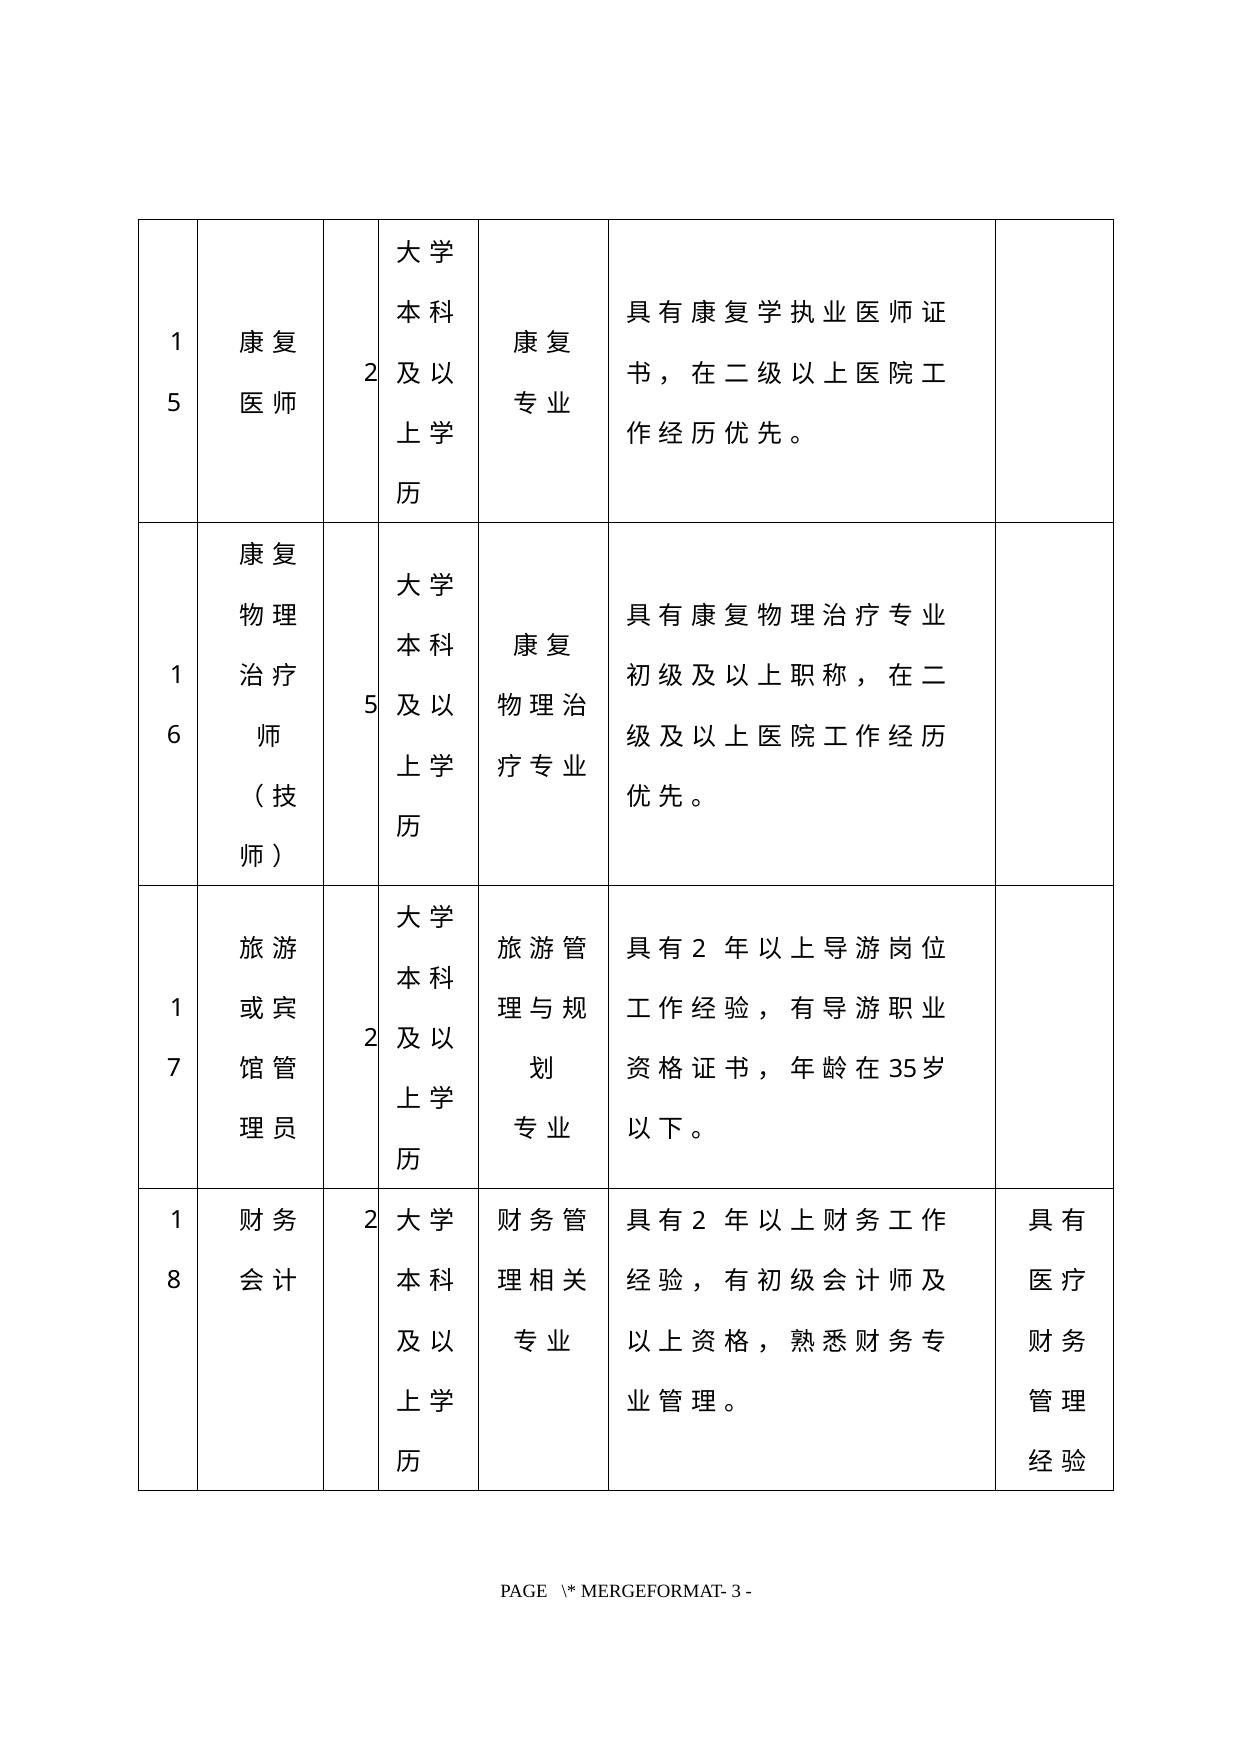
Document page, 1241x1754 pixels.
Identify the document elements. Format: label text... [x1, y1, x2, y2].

table_cell 财务 会计 [198, 1189, 323, 1490]
table_cell 18 [139, 1189, 197, 1490]
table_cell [609, 1189, 995, 1490]
table_cell 财务管理相关专业 [479, 1189, 608, 1490]
table_cell 大学本科及以上学历 [379, 886, 478, 1187]
table_cell 大学本科及以上学历 [379, 220, 478, 522]
table_cell 具有医疗财务管理经验优先 [996, 1189, 1113, 1490]
table_cell 17 [139, 886, 197, 1187]
table_cell 康复 物理治疗师（技师） [198, 523, 323, 885]
table_cell 16 [139, 523, 197, 885]
table_cell 康复 物理治疗专业 [479, 523, 608, 885]
table_cell [996, 220, 1113, 522]
table_cell 5 [324, 523, 378, 885]
table_cell 旅游或宾馆管理员 [198, 886, 323, 1187]
table_cell 康复 专业 [479, 220, 608, 522]
table_cell 15 [139, 220, 197, 522]
table_cell 大学本科及以上学历 [379, 1189, 478, 1490]
table_cell 具有康复物理治疗专业初级及以上职称，在二级及以上医院工作经历优先。 [609, 523, 995, 885]
table_cell [996, 886, 1113, 1187]
table_cell 具有康复学执业医师证书，在二级以上医院工作经历优先。 [609, 220, 995, 522]
table_cell 康复 医师 [198, 220, 323, 522]
table_cell 具有2年以上导游岗位工作经验，有导游职业资格证书，年龄在35岁以下。 [609, 886, 995, 1187]
table_cell 2 [324, 1189, 378, 1490]
table_cell [996, 523, 1113, 885]
table_cell 旅游管理与规划 专业 [479, 886, 608, 1187]
table_cell 2 [324, 220, 378, 522]
table_cell 2 [324, 886, 378, 1187]
table_cell 大学本科及以上学历 [379, 523, 478, 885]
